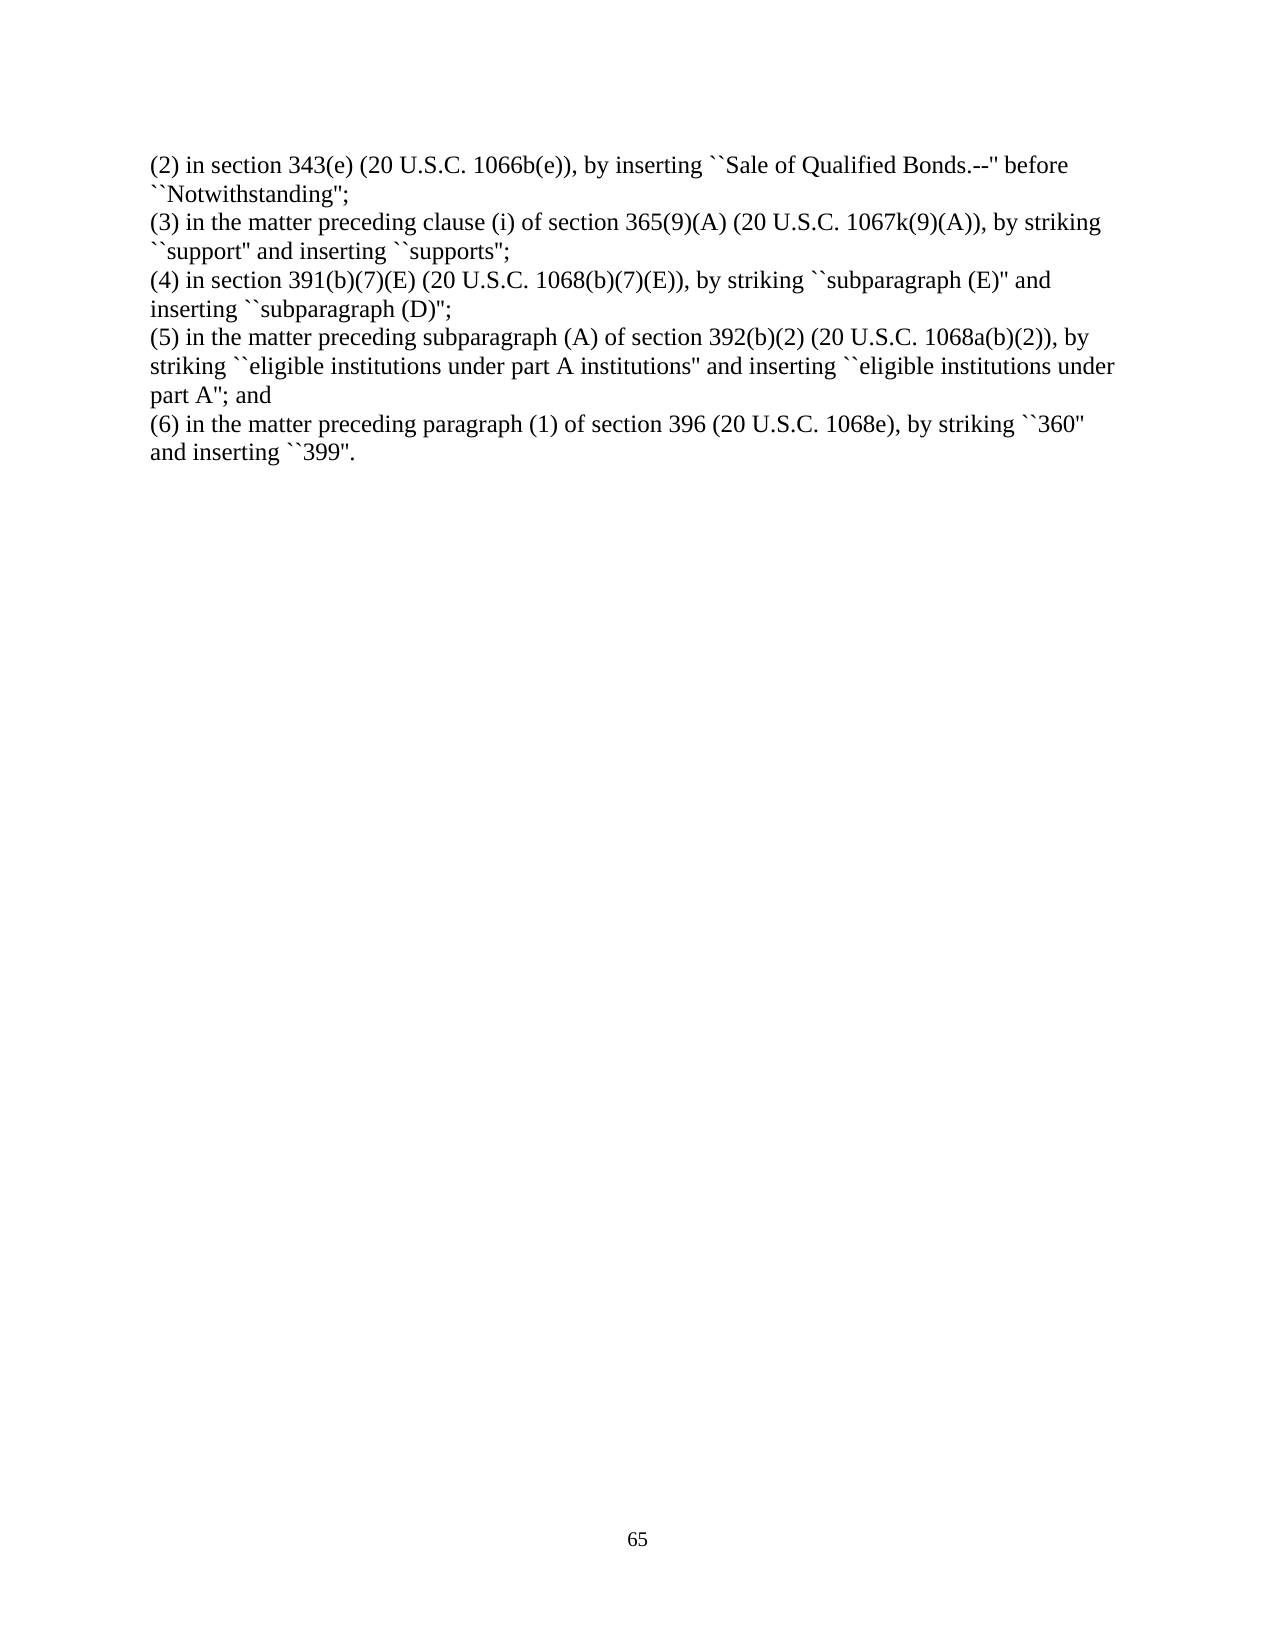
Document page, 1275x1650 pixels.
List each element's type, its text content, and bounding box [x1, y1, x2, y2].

text (5) in the matter preceding subparagraph (A) of section 392(b)(2) (20 U.S.C. 1068a(b)(2)), by striking ``eligible institutions under part A institutions'' and inserting ``eligible institutions under part A''; and [150, 322, 1125, 409]
text (3) in the matter preceding clause (i) of section 365(9)(A) (20 U.S.C. 1067k(9)(A)), by striking ``support'' and inserting ``supports''; [150, 207, 1125, 265]
text (4) in section 391(b)(7)(E) (20 U.S.C. 1068(b)(7)(E)), by striking ``subparagraph (E)'' and inserting ``subparagraph (D)''; [150, 265, 1125, 322]
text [150, 150, 1125, 207]
text (6) in the matter preceding paragraph (1) of section 396 (20 U.S.C. 1068e), by striking ``360'' and inserting ``399''. [150, 409, 1125, 466]
